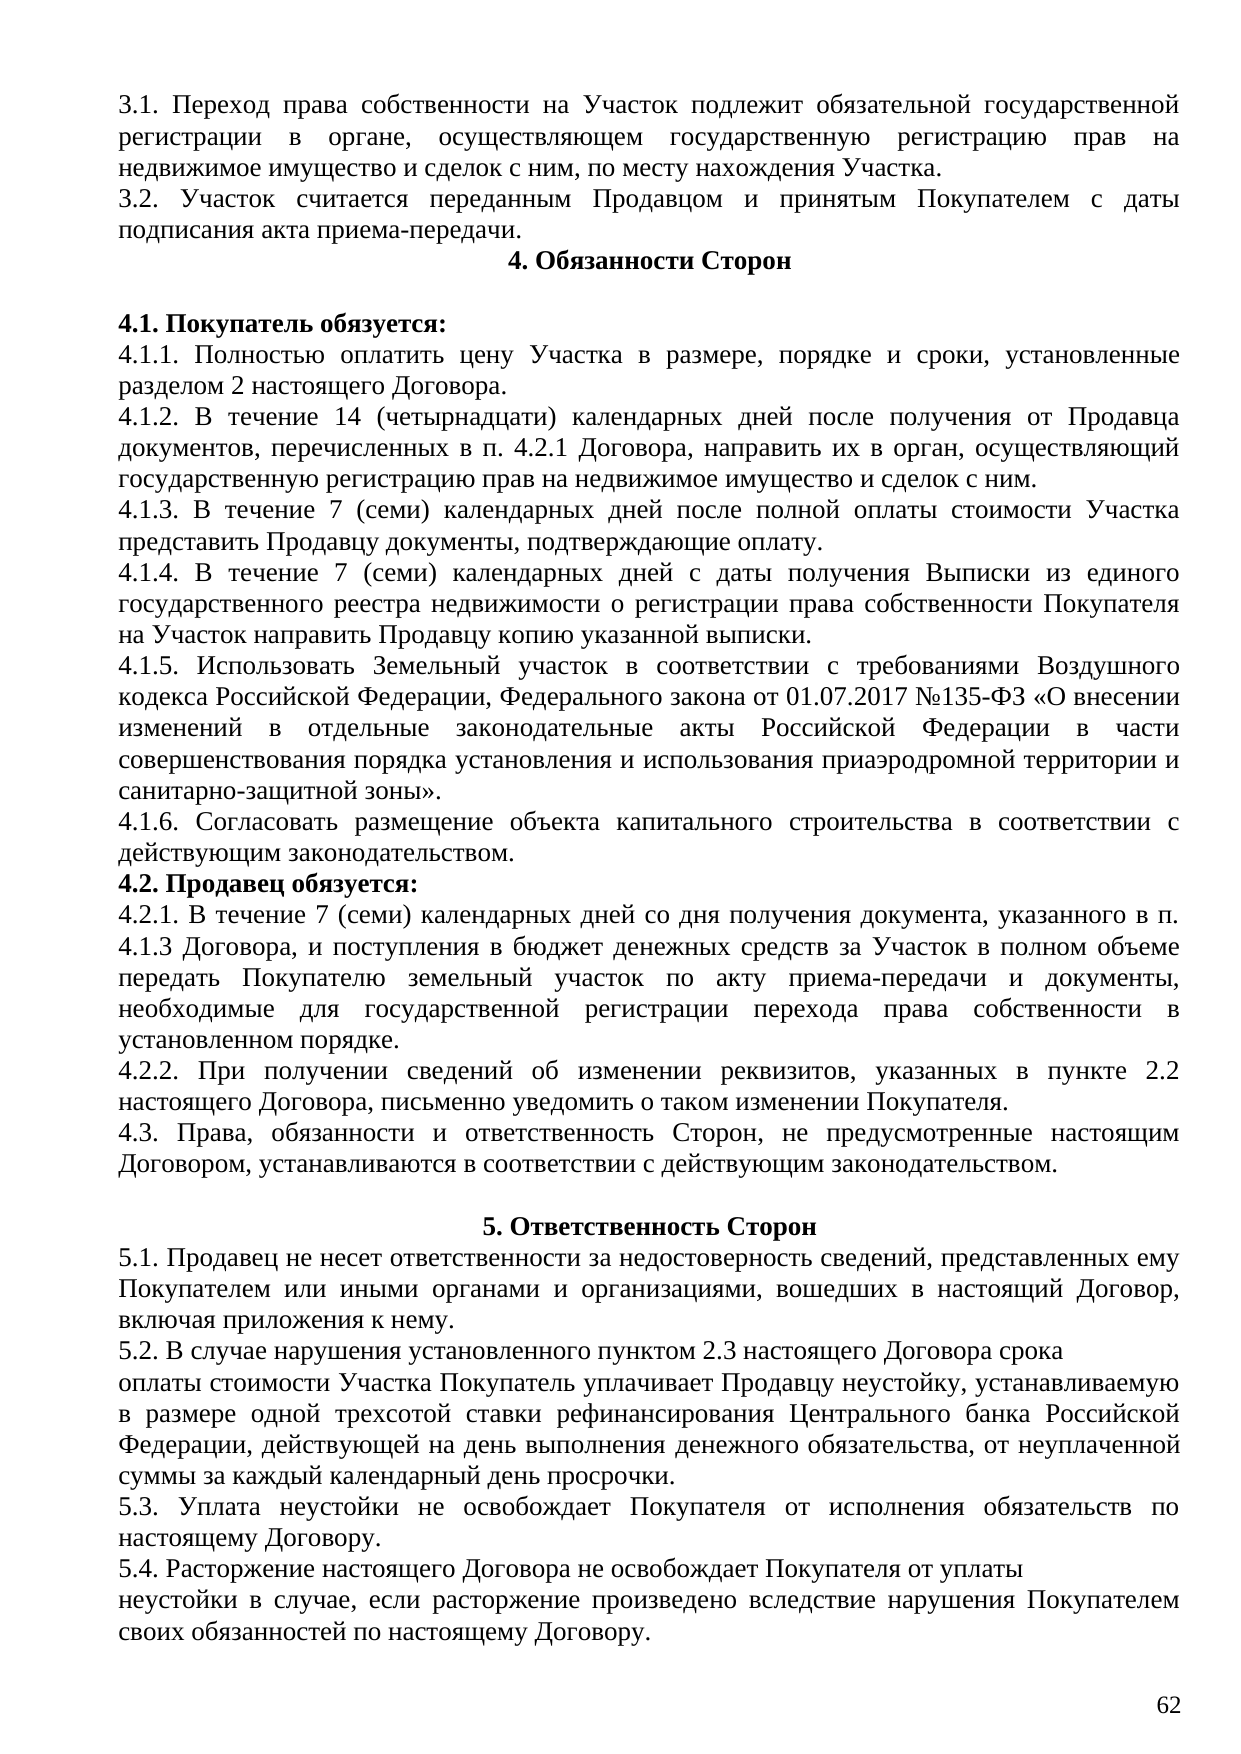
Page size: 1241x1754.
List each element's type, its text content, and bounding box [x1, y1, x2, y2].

text 5.4. Расторжение настоящего Договора не освобождает Покупателя от уплаты [118, 1552, 1181, 1584]
text 5.3. Уплата неустойки не освобождает Покупателя от исполнения обязательств по настоящему Договору. [118, 1490, 1181, 1552]
text неустойки в случае, если расторжение произведено вследствие нарушения Покупателем своих обязанностей по настоящему Договору. [118, 1584, 1181, 1646]
text 4. Обязанности Сторон [118, 244, 1181, 276]
text 3.1. Переход права собственности на Участок подлежит обязательной государственной регистрации в органе, осуществляющем государственную регистрацию прав на недвижимое имущество и сделок с ним, по месту нахождения Участка. [118, 89, 1181, 182]
text оплаты стоимости Участка Покупатель уплачивает Продавцу неустойку, устанавливаемую в размере одной трехсотой ставки рефинансирования Центрального банка Российской Федерации, действующей на день выполнения денежного обязательства, от неуплаченной суммы за каждый календарный день просрочки. [118, 1366, 1181, 1490]
text 4.1.6. Согласовать размещение объекта капитального строительства в соответствии с действующим законодательством. [118, 805, 1181, 867]
text 4.2. Продавец обязуется: [118, 867, 1181, 898]
text 5.2. В случае нарушения установленного пунктом 2.3 настоящего Договора срока [118, 1334, 1181, 1366]
text 4.1. Покупатель обязуется: [118, 307, 1181, 338]
text 5.1. Продавец не несет ответственности за недостоверность сведений, представленных ему Покупателем или иными органами и организациями, вошедших в настоящий Договор, включая приложения к нему. [118, 1241, 1181, 1334]
text 4.1.1. Полностью оплатить цену Участка в размере, порядке и сроки, установленные разделом 2 настоящего Договора. [118, 338, 1181, 400]
text 3.2. Участок считается переданным Продавцом и принятым Покупателем с даты подписания акта приема-передачи. [118, 182, 1181, 244]
text 4.2.1. В течение 7 (семи) календарных дней со дня получения документа, указанного в п. 4.1.3 Договора, и поступления в бюджет денежных средств за Участок в полном объеме передать Покупателю земельный участок по акту приема-передачи и документы, необходимые для государственной регистрации перехода права собственности в установленном порядке. [118, 898, 1181, 1054]
text 4.1.3. В течение 7 (семи) календарных дней после полной оплаты стоимости Участка представить Продавцу документы, подтверждающие оплату. [118, 493, 1181, 556]
text 4.2.2. При получении сведений об изменении реквизитов, указанных в пункте 2.2 настоящего Договора, письменно уведомить о таком изменении Покупателя. [118, 1054, 1181, 1116]
text 4.1.2. В течение 14 (четырнадцати) календарных дней после получения от Продавца документов, перечисленных в п. 4.2.1 Договора, направить их в орган, осуществляющий государственную регистрацию прав на недвижимое имущество и сделок с ним. [118, 400, 1181, 493]
text 4.3. Права, обязанности и ответственность Сторон, не предусмотренные настоящим Договором, устанавливаются в соответствии с действующим законодательством. [118, 1116, 1181, 1179]
text 4.1.5. Использовать Земельный участок в соответствии с требованиями Воздушного кодекса Российской Федерации, Федерального закона от 01.07.2017 №135-ФЗ «О внесении изменений в отдельные законодательные акты Российской Федерации в части совершенствования порядка установления и использования приаэродромной территории и санитарно-защитной зоны». [118, 649, 1181, 805]
text 4.1.4. В течение 7 (семи) календарных дней с даты получения Выписки из единого государственного реестра недвижимости о регистрации права собственности Покупателя на Участок направить Продавцу копию указанной выписки. [118, 556, 1181, 649]
text 5. Ответственность Сторон [118, 1210, 1181, 1241]
